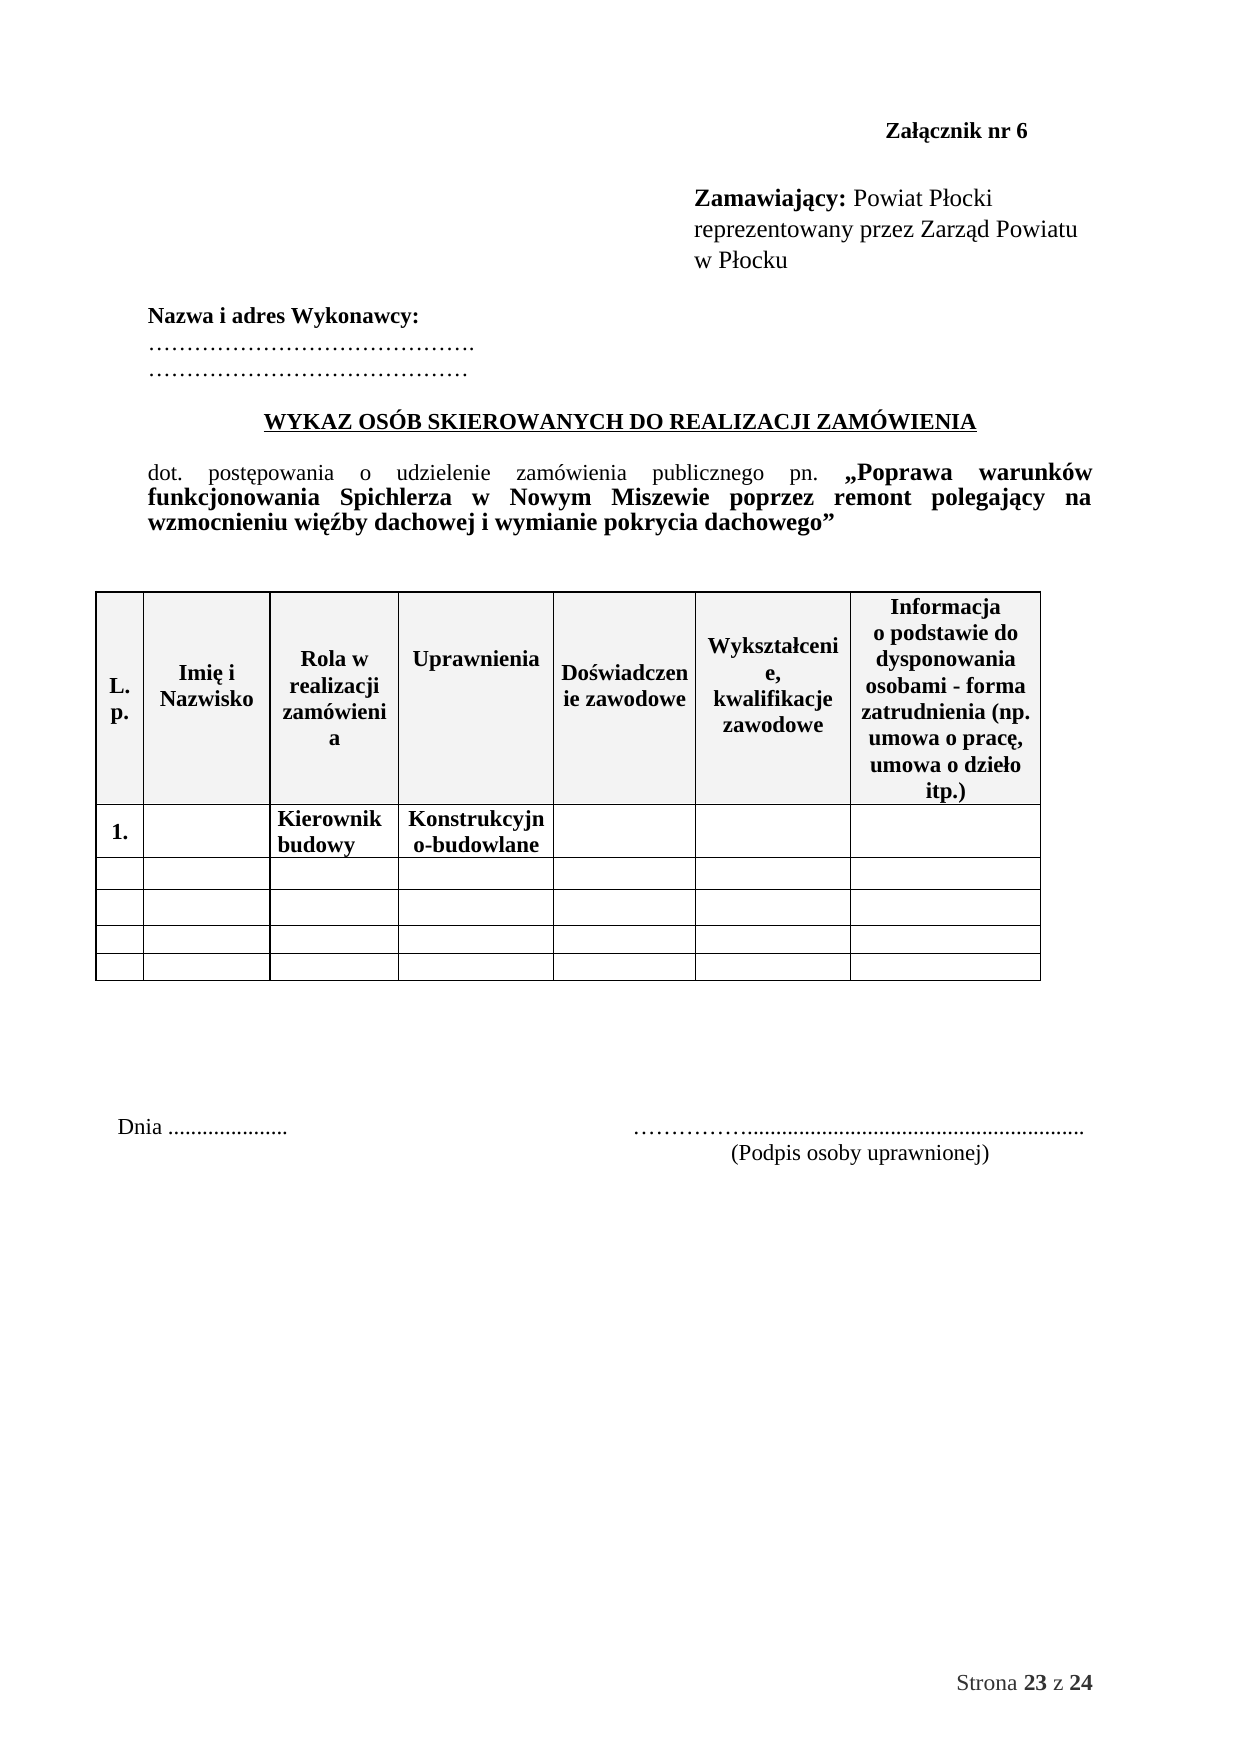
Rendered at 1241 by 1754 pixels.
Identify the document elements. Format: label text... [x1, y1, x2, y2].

text dot. postępowania o udzielenie zamówienia publicznego pn. „Poprawa warunków funkcjonowania Spichlerza w Nowym Miszewie poprzez remont polegający na wzmocnieniu więźby dachowej i wymianie pokrycia dachowego” [148, 461, 1093, 536]
text WYKAZ OSÓB SKIEROWANYCH DO REALIZACJI ZAMÓWIENIA [148, 408, 1093, 434]
table_cell [144, 805, 269, 857]
table_cell [97, 926, 143, 953]
table_header Informacja o podstawie do dysponowania osobami - forma zatrudnienia (np. umowa o pracę, umowa o dzieło itp.) [851, 593, 1040, 803]
table_cell [851, 858, 1040, 889]
table_header Doświadczenie zawodowe [554, 593, 695, 803]
table_cell [696, 926, 850, 953]
table_cell [144, 858, 269, 889]
table_cell [271, 890, 398, 925]
table_cell [97, 954, 143, 980]
text Zamawiający: Powiat Płocki reprezentowany przez Zarząd Powiatu w Płocku [694, 144, 1093, 274]
table_cell [851, 954, 1040, 980]
table_cell Konstrukcyjno-budowlane [399, 805, 553, 857]
table_cell [271, 954, 398, 980]
table_cell [399, 858, 553, 889]
text Dnia ..................... ……………........................................................... [117, 1113, 1093, 1139]
table_cell [144, 890, 269, 925]
table_header L.p. [97, 593, 143, 803]
text (Podpis osoby uprawnionej) [148, 1139, 1093, 1166]
table_cell [271, 926, 398, 953]
table_cell [696, 890, 850, 925]
table_header Imię i Nazwisko [144, 593, 269, 803]
table_cell [97, 890, 143, 925]
table_cell Kierownik budowy [271, 805, 398, 857]
table_cell [554, 858, 695, 889]
table_cell [696, 805, 850, 857]
table_cell [271, 858, 398, 889]
table_cell [554, 805, 695, 857]
table_cell [144, 926, 269, 953]
table_cell [399, 890, 553, 925]
table_cell [97, 858, 143, 889]
table_cell [554, 954, 695, 980]
table_header Wykształcenie, kwalifikacje zawodowe [696, 593, 850, 803]
table_cell [144, 954, 269, 980]
text ……………………………………. [148, 329, 1093, 355]
text Załącznik nr 6 [885, 117, 1093, 144]
text Nazwa i adres Wykonawcy: [148, 302, 1093, 329]
table_cell [399, 926, 553, 953]
table_cell [851, 926, 1040, 953]
table_header Uprawnienia [399, 593, 553, 803]
table_cell [851, 890, 1040, 925]
table_cell [554, 926, 695, 953]
table_cell 1. [97, 805, 143, 857]
table_cell [399, 954, 553, 980]
table_cell [696, 954, 850, 980]
table_cell [554, 890, 695, 925]
text …………………………………… [148, 355, 1093, 381]
table_header Rola w realizacji zamówienia [271, 593, 398, 803]
table_cell [696, 858, 850, 889]
table_cell [851, 805, 1040, 857]
